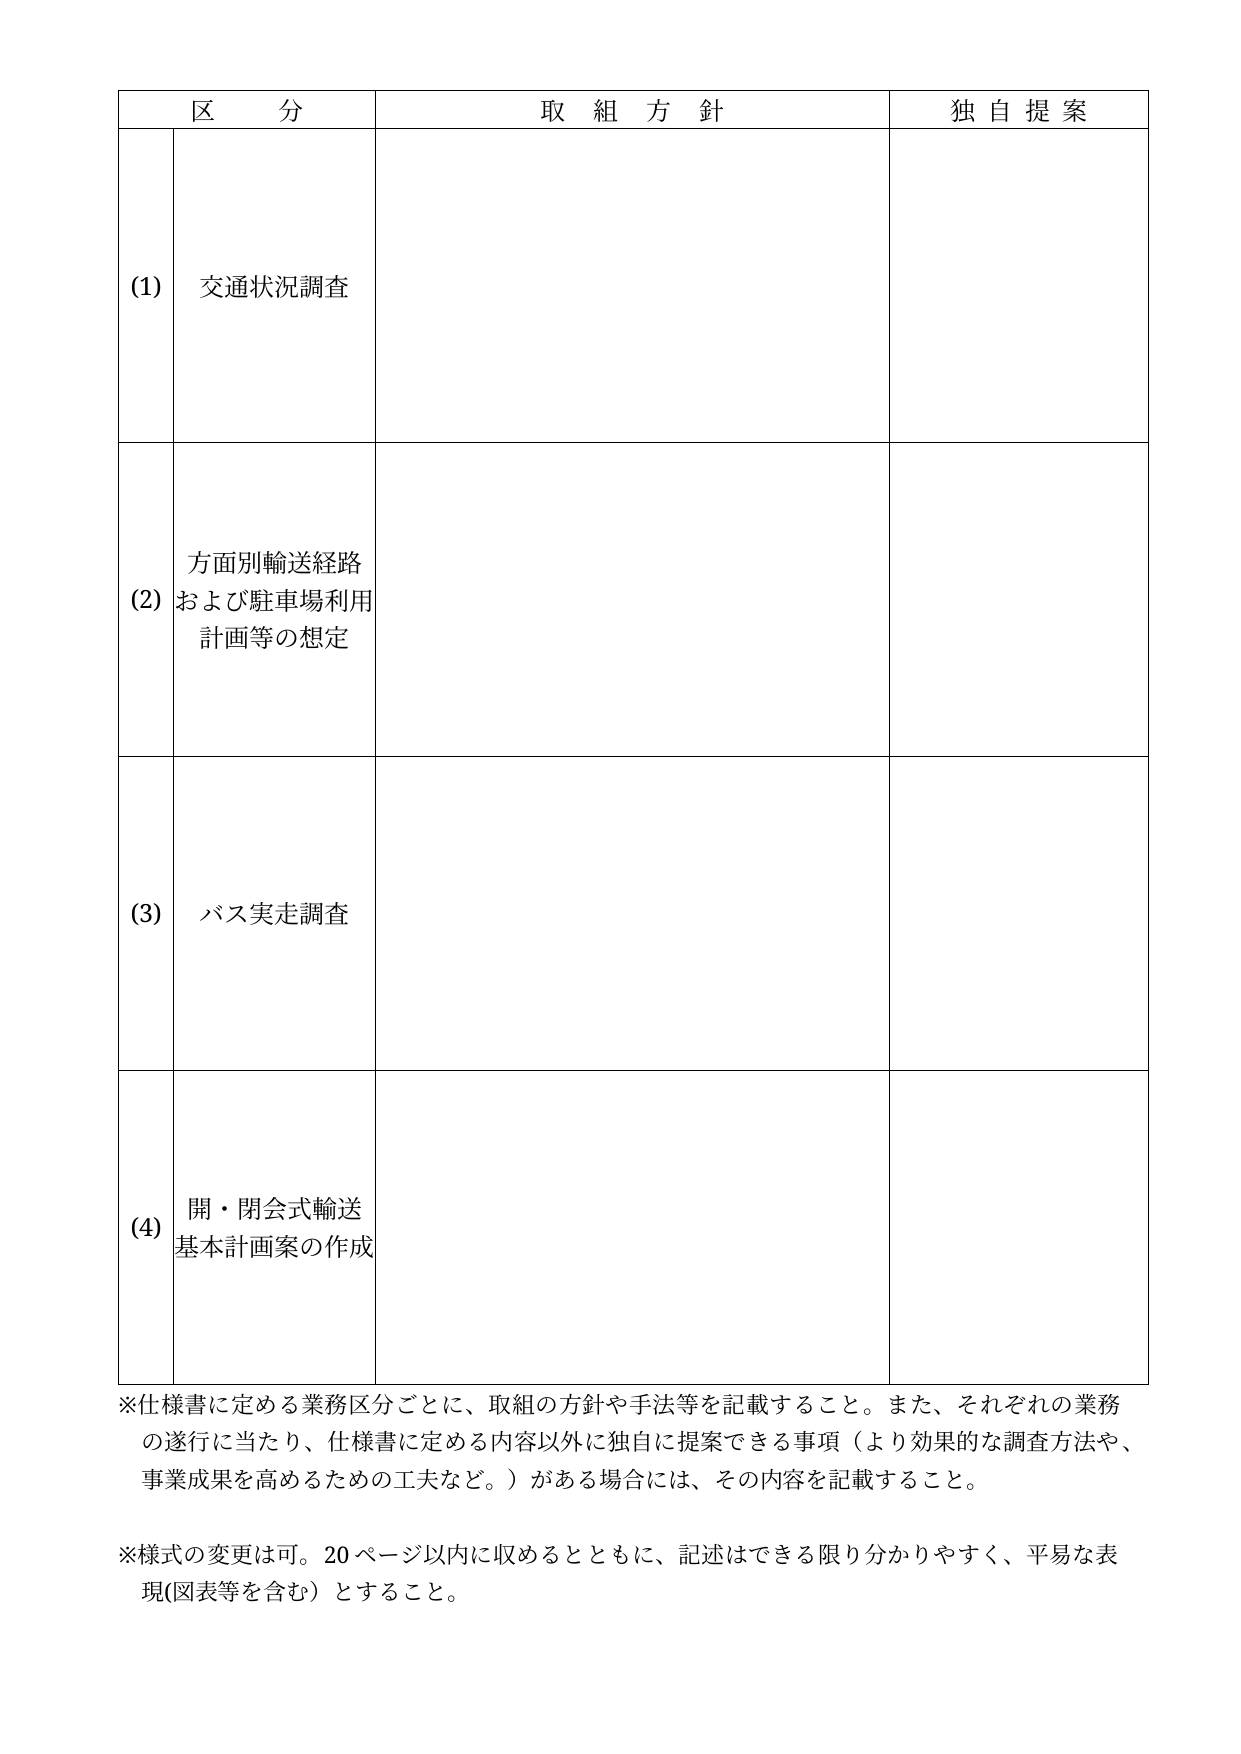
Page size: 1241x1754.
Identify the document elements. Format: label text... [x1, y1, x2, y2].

table_cell (4) [119, 1071, 173, 1383]
table_cell 方面別輸送経路 および駐車場利用計画等の想定 [174, 443, 375, 756]
table_cell (2) [119, 443, 173, 756]
table_cell [890, 757, 1148, 1069]
table_cell [890, 443, 1148, 756]
table_cell 交通状況調査 [174, 129, 375, 442]
table_cell [376, 443, 889, 756]
table_cell [376, 757, 889, 1069]
table_cell [376, 129, 889, 442]
text ※仕様書に定める業務区分ごとに、取組の方針や手法等を記載すること。また、それぞれの業務の遂行に当たり、仕様書に定める内容以外に独自に提案できる事項（より効果的な調査方法や、事業成果を高めるための工夫など。）がある場合には、その内容を記載すること。 [118, 1385, 1122, 1497]
table_header 区分 [119, 91, 375, 128]
table_cell (3) [119, 757, 173, 1069]
text ※様式の変更は可。20ページ以内に収めるとともに、記述はできる限り分かりやすく、平易な表現(図表等を含む）とすること。 [118, 1534, 1122, 1609]
table_cell (1) [119, 129, 173, 442]
table_cell バス実走調査 [174, 757, 375, 1069]
table_cell 開・閉会式輸送 基本計画案の作成 [174, 1071, 375, 1383]
table_cell [890, 1071, 1148, 1383]
table_cell [890, 129, 1148, 442]
table_cell [376, 1071, 889, 1383]
table_header 独自提案 [890, 91, 1148, 128]
table_header 取組方針 [376, 91, 889, 128]
